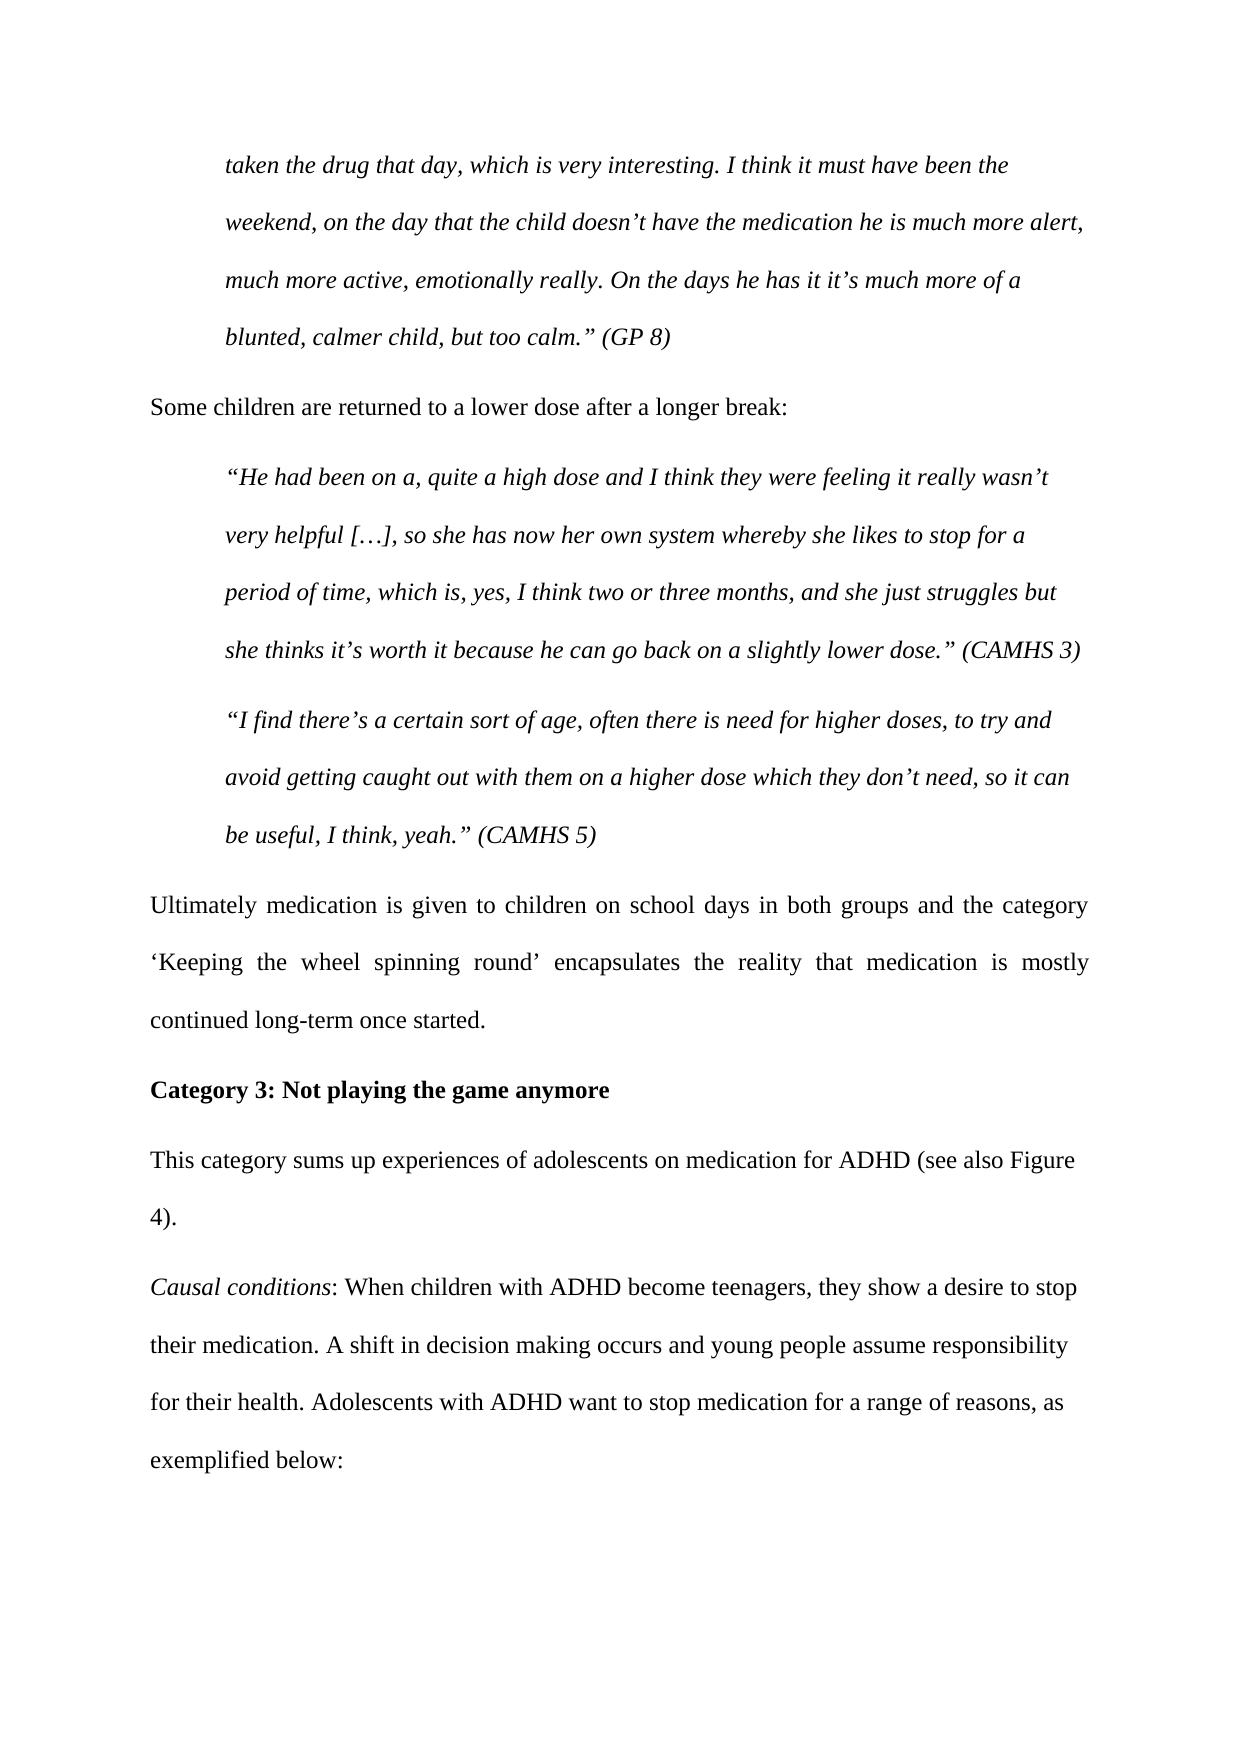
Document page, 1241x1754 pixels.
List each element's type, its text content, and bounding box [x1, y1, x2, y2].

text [225, 150, 1090, 351]
text This category sums up experiences of adolescents on medication for ADHD (see also Figure 4). [150, 1145, 1090, 1231]
text Ultimately medication is given to children on school days in both groups and the category ‘Keeping the wheel spinning round’ encapsulates the reality that medication is mostly continued long-term once started. [150, 890, 1090, 1034]
text Causal conditions: When children with ADHD become teenagers, they show a desire to stop their medication. A shift in decision making occurs and young people assume responsibility for their health. Adolescents with ADHD want to stop medication for a range of reasons, as exemplified below: [150, 1272, 1090, 1474]
text Some children are returned to a lower dose after a longer break: [150, 392, 1090, 421]
text “I find there’s a certain sort of age, often there is need for higher doses, to try and avoid getting caught out with them on a higher dose which they don’t need, so it can be useful, I think, yeah.” (CAMHS 5) [225, 705, 1090, 849]
text “He had been on a, quite a high dose and I think they were feeling it really wasn’t very helpful […], so she has now her own system whereby she likes to stop for a period of time, which is, yes, I think two or three months, and she just struggles but she thinks it’s worth it because he can go back on a slightly lower dose.” (CAMHS 3) [225, 462, 1090, 664]
text Category 3: Not playing the game anymore [150, 1075, 1090, 1104]
